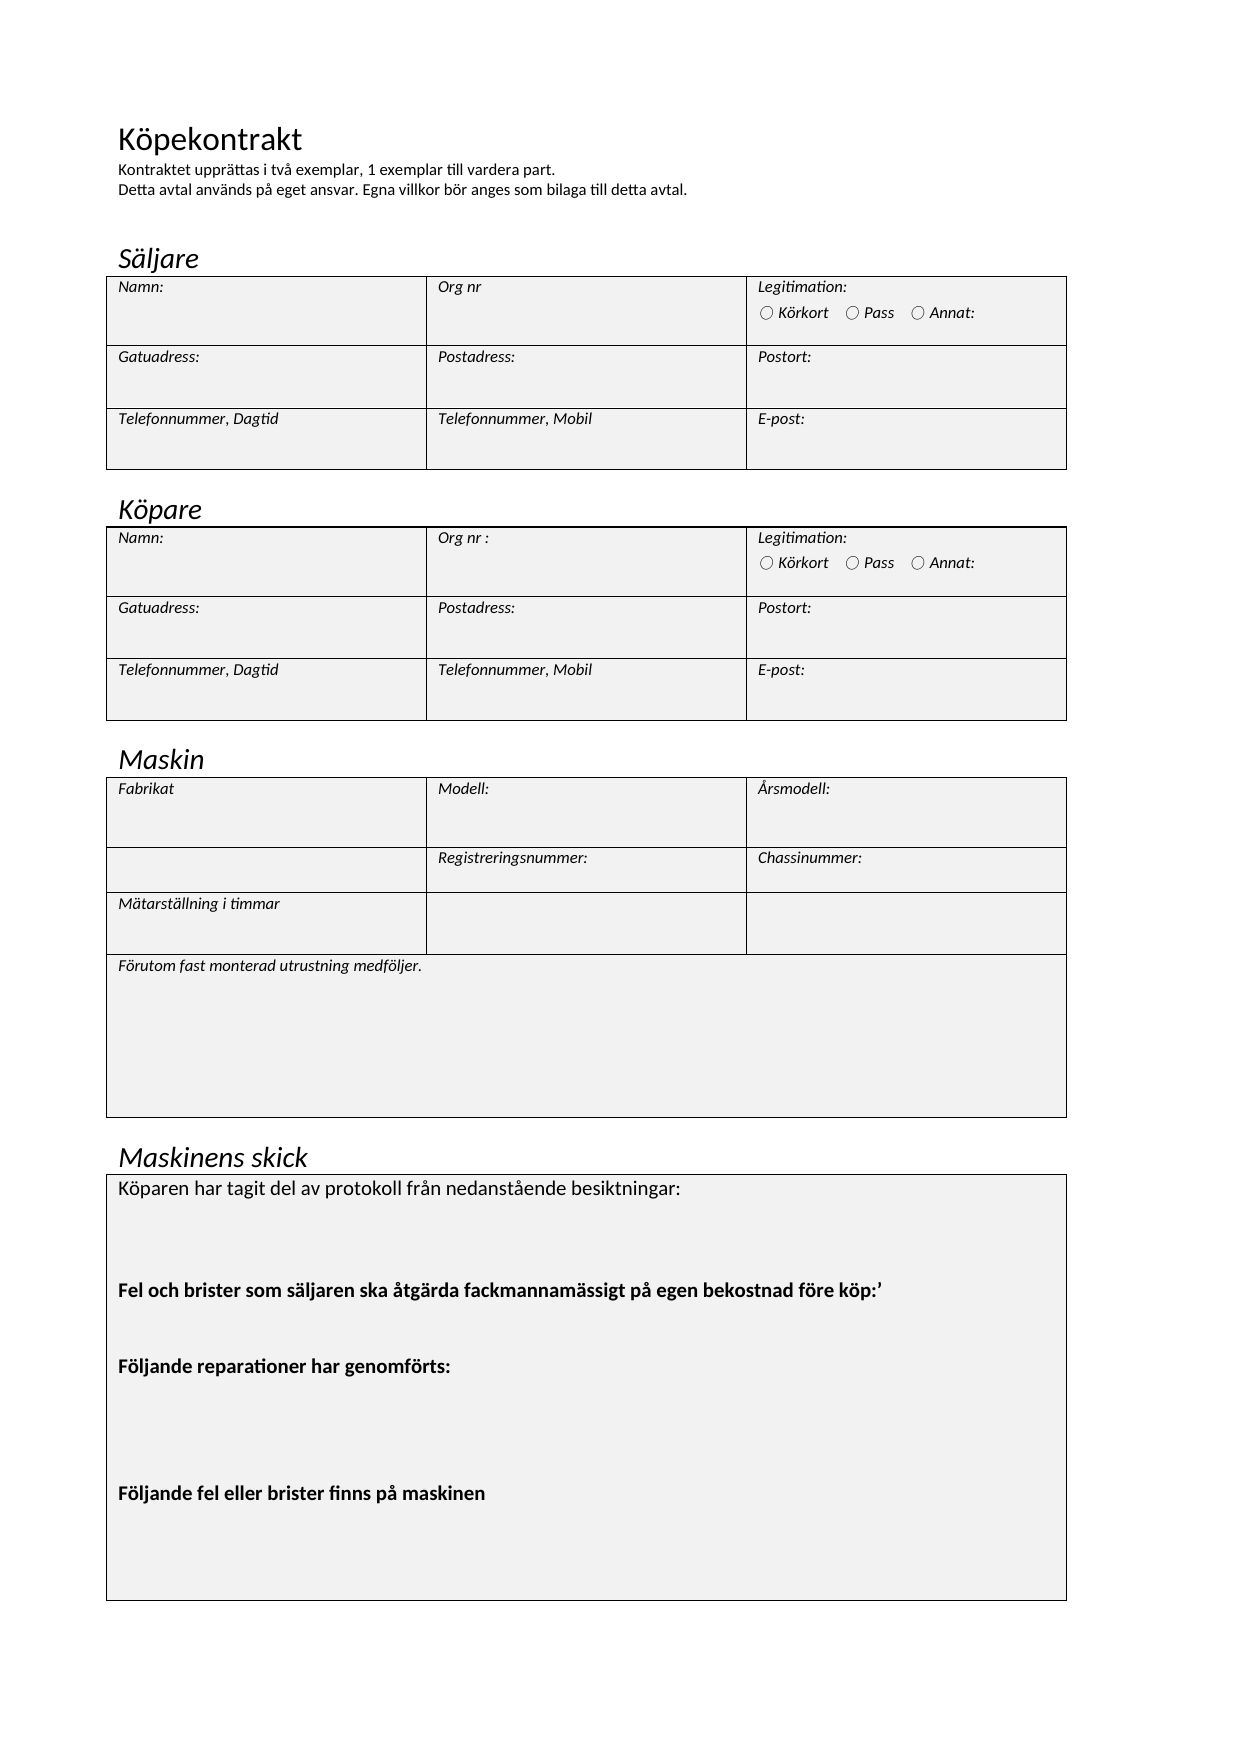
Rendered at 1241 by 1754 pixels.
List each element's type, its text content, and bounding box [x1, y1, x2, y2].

text Köpare [118, 491, 1092, 526]
table_cell [587, 955, 1066, 1117]
table_cell Registreringsnummer: [427, 848, 746, 892]
text Maskinens skick [118, 1139, 1092, 1174]
table_header Namn: [107, 277, 426, 345]
table_cell Chassinummer: [747, 848, 1066, 892]
table_header Org nr : [427, 528, 746, 596]
table_header Årsmodell: [747, 778, 1066, 847]
table_cell Postadress: [427, 597, 746, 658]
table_header Modell: [427, 778, 746, 847]
table_cell Telefonnummer, Dagtid [107, 409, 426, 469]
table_cell [107, 848, 426, 892]
table_cell [427, 893, 746, 954]
text Maskin [118, 741, 1092, 777]
table_cell Telefonnummer, Dagtid [107, 659, 426, 720]
table_cell E-post: [747, 409, 1066, 469]
text Köpekontrakt [118, 118, 1092, 159]
table_header Legitimation: ⃝ Körkort ⃝ Pass ⃝ Annat: [747, 528, 1066, 596]
table_cell Gatuadress: [107, 346, 426, 407]
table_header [107, 1175, 1066, 1600]
table_header Org nr [427, 277, 746, 345]
table_cell Postort: [747, 346, 1066, 407]
table_cell Telefonnummer, Mobil [427, 409, 746, 469]
text Säljare [118, 240, 1092, 276]
table_header Namn: [107, 528, 426, 596]
table_cell Telefonnummer, Mobil [427, 659, 746, 720]
table_cell [747, 893, 1066, 954]
table_cell Gatuadress: [107, 597, 426, 658]
table_cell E-post: [747, 659, 1066, 720]
table_cell Postort: [747, 597, 1066, 658]
table_header Legitimation: ⃝ Körkort ⃝ Pass ⃝ Annat: [747, 277, 1066, 345]
table_header Fabrikat [107, 778, 426, 847]
table_cell Mätarställning i timmar [107, 893, 426, 954]
text Kontraktet upprättas i två exemplar, 1 exemplar till vardera part. Detta avtal används på eget ansvar. Egna villkor bör anges som bilaga till detta avtal. [118, 159, 1092, 199]
table_cell Förutom fast monterad utrustning medföljer. [107, 955, 587, 1117]
table_cell Postadress: [427, 346, 746, 407]
